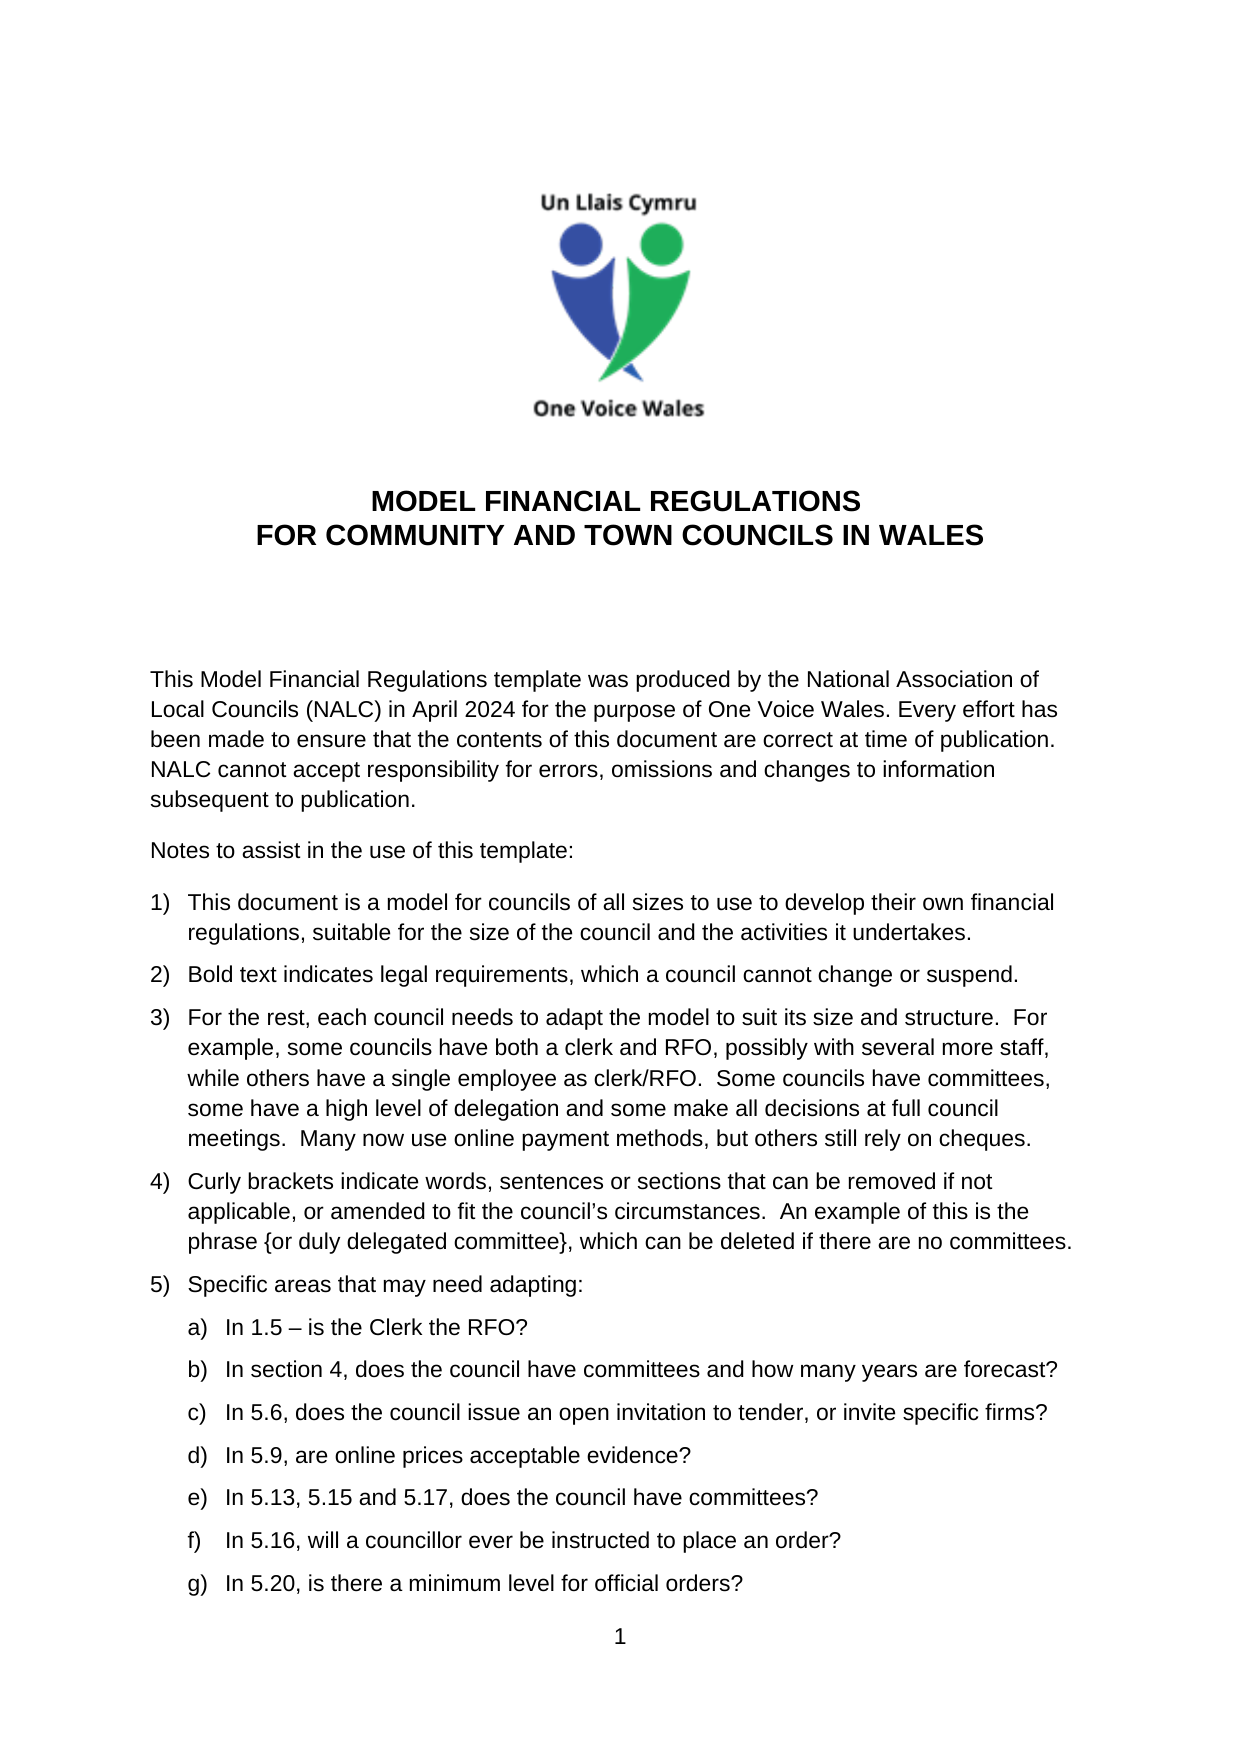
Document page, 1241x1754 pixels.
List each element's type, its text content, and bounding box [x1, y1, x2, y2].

list In 5.6, does the council issue an open invitation to tender, or invite specific firms? [187, 1399, 1090, 1425]
list Curly brackets indicate words, sentences or sections that can be removed if not applicable, or amended to fit the council’s circumstances. An example of this is the phrase {or duly delegated committee}, which can be deleted if there are no committees. [150, 1168, 1090, 1254]
list In 5.16, will a councillor ever be instructed to place an order? [187, 1527, 1090, 1553]
list In 5.9, are online prices acceptable evidence? [187, 1442, 1090, 1468]
list For the rest, each council needs to adapt the model to suit its size and structure. For example, some councils have both a clerk and RFO, possibly with several more staff, while others have a single employee as clerk/RFO. Some councils have committees, some have a high level of delegation and some make all decisions at full council meetings. Many now use online payment methods, but others still rely on cheques. [150, 1004, 1090, 1151]
list In 5.20, is there a minimum level for official orders? [187, 1570, 1090, 1596]
list Bold text indicates legal requirements, which a council cannot change or suspend. [150, 961, 1090, 988]
list In section 4, does the council have committees and how many years are forecast? [187, 1356, 1090, 1383]
list Specific areas that may need adapting: [150, 1271, 1090, 1297]
text This Model Financial Regulations template was produced by the National Association of Local Councils (NALC) in April 2024 for the purpose of One Voice Wales. Every effort has been made to ensure that the contents of this document are correct at time of publication. NALC cannot accept responsibility for errors, omissions and changes to information subsequent to publication. [150, 666, 1090, 813]
list In 5.13, 5.15 and 5.17, does the council have committees? [187, 1484, 1090, 1511]
picture [510, 162, 730, 451]
list In 1.5 – is the Clerk the RFO? [187, 1313, 1090, 1340]
text MODEL FINANCIAL REGULATIONS FOR COMMUNITY AND TOWN COUNCILS IN WALES [150, 484, 1090, 551]
list This document is a model for councils of all sizes to use to develop their own financial regulations, suitable for the size of the council and the activities it undertakes. [150, 888, 1090, 945]
text Notes to assist in the use of this template: [150, 837, 1090, 864]
